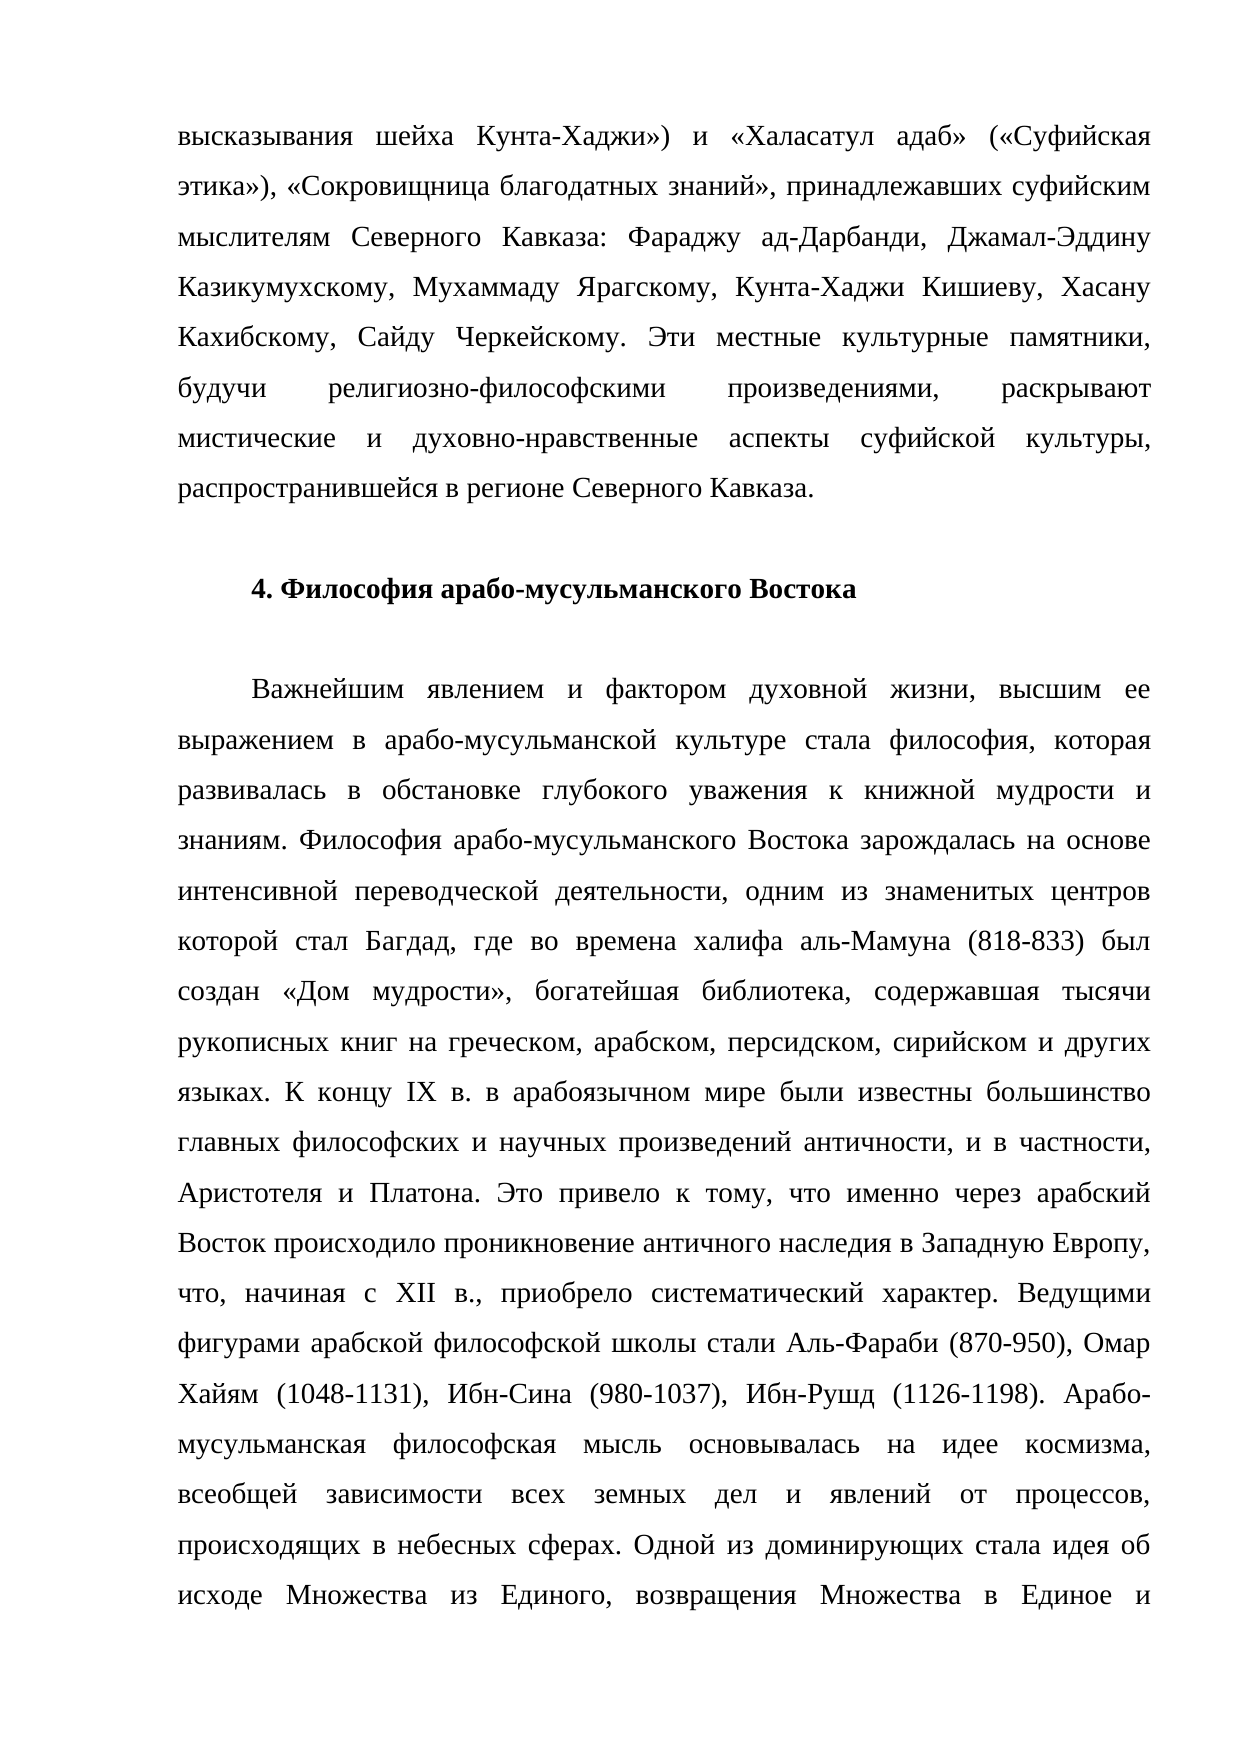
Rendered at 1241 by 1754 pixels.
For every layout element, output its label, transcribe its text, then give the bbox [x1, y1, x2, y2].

text 4. Философия арабо-мусульманского Востока [177, 571, 1152, 604]
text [177, 672, 1152, 1611]
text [177, 118, 1152, 504]
